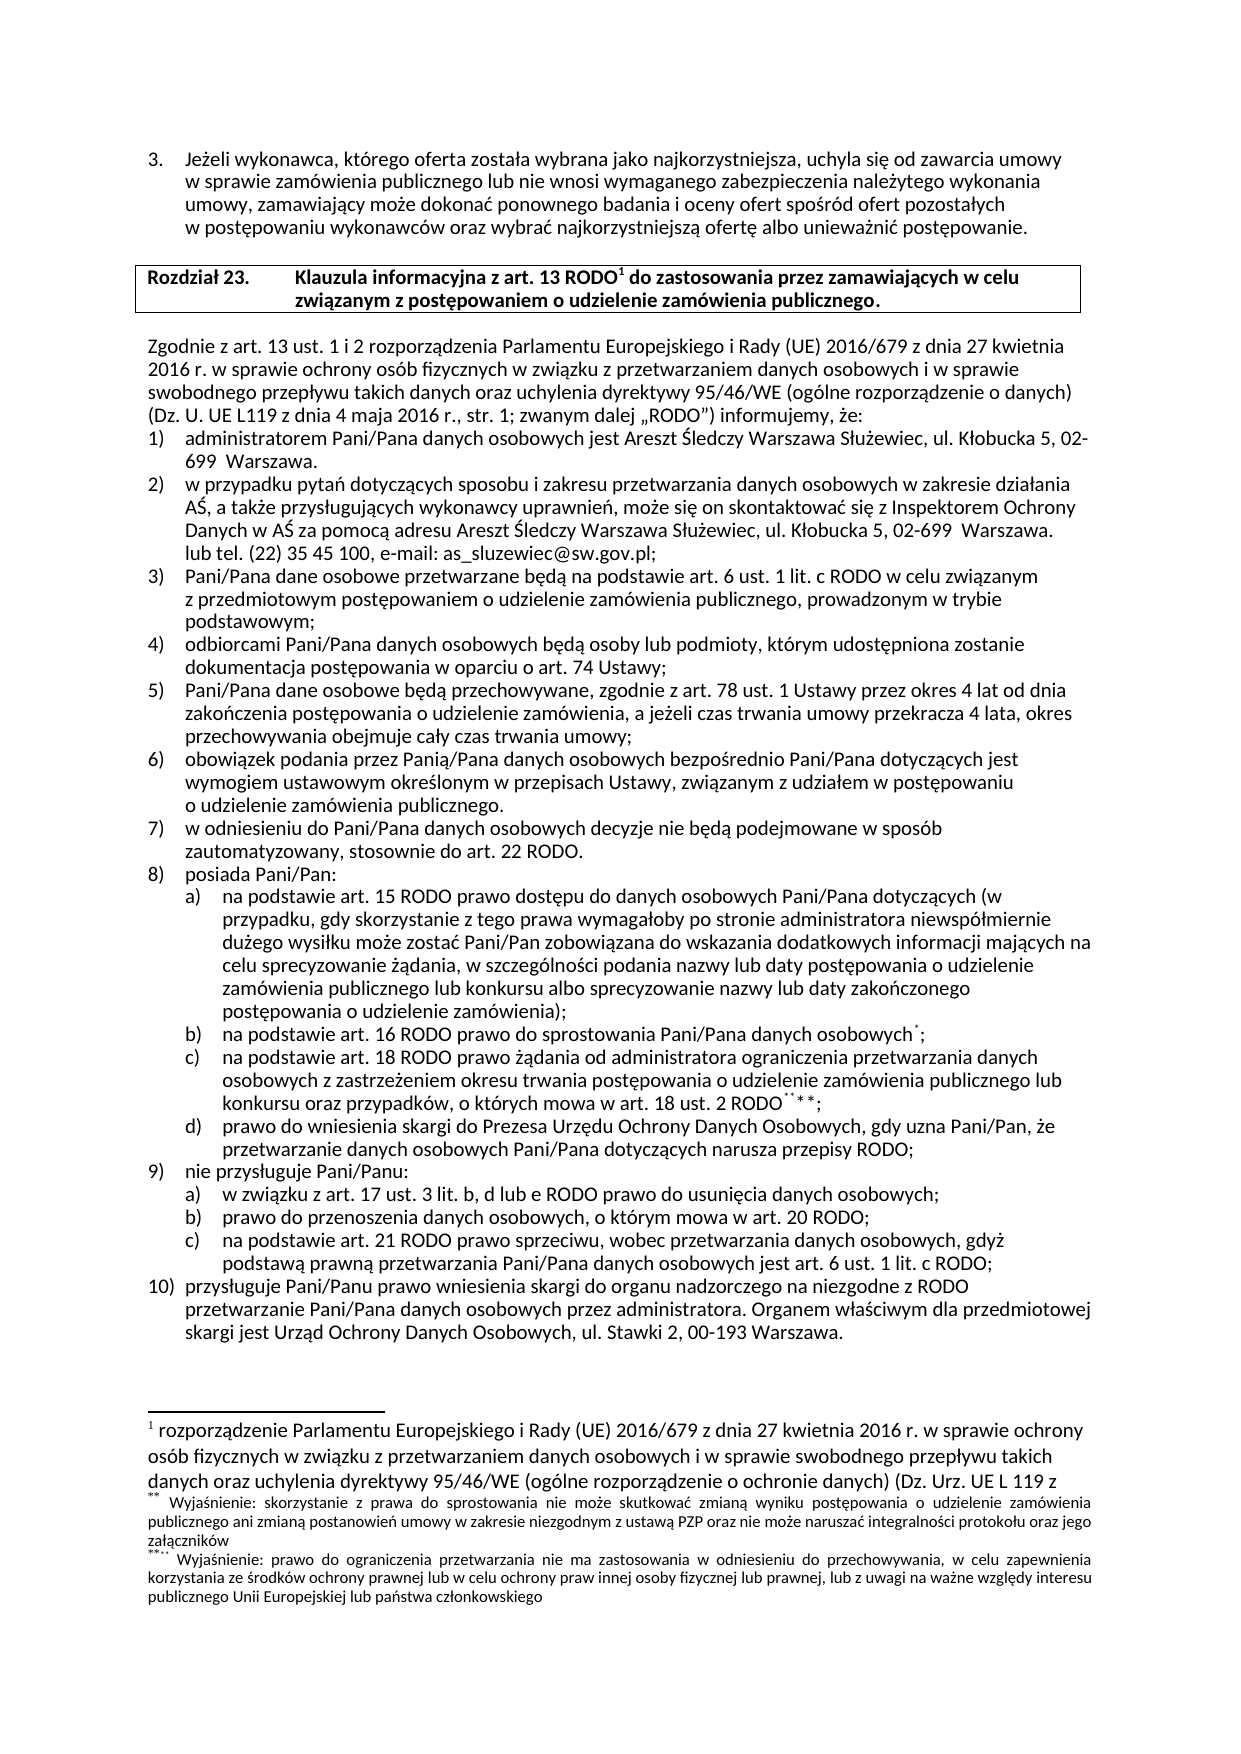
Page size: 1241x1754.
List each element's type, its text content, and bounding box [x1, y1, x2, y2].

list na podstawie art. 21 RODO prawo sprzeciwu, wobec przetwarzania danych osobowych, gdyż podstawą prawną przetwarzania Pani/Pana danych osobowych jest art. 6 ust. 1 lit. c RODO; [185, 1229, 1093, 1275]
list Pani/Pana dane osobowe będą przechowywane, zgodnie z art. 78 ust. 1 Ustawy przez okres 4 lat od dnia zakończenia postępowania o udzielenie zamówienia, a jeżeli czas trwania umowy przekracza 4 lata, okres przechowywania obejmuje cały czas trwania umowy; [148, 679, 1093, 748]
list w odniesieniu do Pani/Pana danych osobowych decyzje nie będą podejmowane w sposób zautomatyzowany, stosownie do art. 22 RODO. [148, 817, 1093, 863]
text Zgodnie z art. 13 ust. 1 i 2 rozporządzenia Parlamentu Europejskiego i Rady (UE) 2016/679 z dnia 27 kwietnia 2016 r. w sprawie ochrony osób fizycznych w związku z przetwarzaniem danych osobowych i w sprawie swobodnego przepływu takich danych oraz uchylenia dyrektywy 95/46/WE (ogólne rozporządzenie o danych) (Dz. U. UE L119 z dnia 4 maja 2016 r., str. 1; zwanym dalej „RODO”) informujemy, że: [148, 336, 1093, 427]
list w przypadku pytań dotyczących sposobu i zakresu przetwarzania danych osobowych w zakresie działania AŚ, a także przysługujących wykonawcy uprawnień, może się on skontaktować się z Inspektorem Ochrony Danych w AŚ za pomocą adresu Areszt Śledczy Warszawa Służewiec, ul. Kłobucka 5, 02-699 Warszawa. [148, 473, 1093, 542]
list nie przysługuje Pani/Panu: [148, 1161, 1093, 1183]
list posiada Pani/Pan: [148, 863, 1093, 886]
list Jeżeli wykonawca, którego oferta została wybrana jako najkorzystniejsza, uchyla się od zawarcia umowy w sprawie zamówienia publicznego lub nie wnosi wymaganego zabezpieczenia należytego wykonania umowy, zamawiający może dokonać ponownego badania i oceny ofert spośród ofert pozostałych w postępowaniu wykonawców oraz wybrać najkorzystniejszą ofertę albo unieważnić postępowanie. [148, 148, 1093, 239]
list prawo do wniesienia skargi do Prezesa Urzędu Ochrony Danych Osobowych, gdy uzna Pani/Pan, że przetwarzanie danych osobowych Pani/Pana dotyczących narusza przepisy RODO; [185, 1115, 1093, 1161]
list na podstawie art. 18 RODO prawo żądania od administratora ograniczenia przetwarzania danych osobowych z zastrzeżeniem okresu trwania postępowania o udzielenie zamówienia publicznego lub konkursu oraz przypadków, o których mowa w art. 18 ust. 2 RODO**; [185, 1046, 1093, 1115]
list przysługuje Pani/Panu prawo wniesienia skargi do organu nadzorczego na niezgodne z RODO przetwarzanie Pani/Pana danych osobowych przez administratora. Organem właściwym dla przedmiotowej skargi jest Urząd Ochrony Danych Osobowych, ul. Stawki 2, 00-193 Warszawa. [148, 1275, 1093, 1344]
list Pani/Pana dane osobowe przetwarzane będą na podstawie art. 6 ust. 1 lit. c RODO w celu związanym z przedmiotowym postępowaniem o udzielenie zamówienia publicznego, prowadzonym w trybie podstawowym; [148, 565, 1093, 633]
list w związku z art. 17 ust. 3 lit. b, d lub e RODO prawo do usunięcia danych osobowych; [185, 1183, 1093, 1206]
list prawo do przenoszenia danych osobowych, o którym mowa w art. 20 RODO; [185, 1206, 1093, 1229]
table_header Rozdział 23. Klauzula informacyjna z art. 13 RODO do zastosowania przez zamawiających w celu związanym z postępowaniem o udzielenie zamówienia publicznego. [136, 266, 1080, 312]
list na podstawie art. 16 RODO prawo do sprostowania Pani/Pana danych osobowych*; [185, 1023, 1093, 1046]
list odbiorcami Pani/Pana danych osobowych będą osoby lub podmioty, którym udostępniona zostanie dokumentacja postępowania w oparciu o art. 74 Ustawy; [148, 633, 1093, 679]
list administratorem Pani/Pana danych osobowych jest Areszt Śledczy Warszawa Służewiec, ul. Kłobucka 5, 02-699 Warszawa. [148, 427, 1093, 473]
text lub tel. (22) 35 45 100, e-mail: as_sluzewiec@sw.gov.pl; [185, 542, 1093, 565]
list obowiązek podania przez Panią/Pana danych osobowych bezpośrednio Pani/Pana dotyczących jest wymogiem ustawowym określonym w przepisach Ustawy, związanym z udziałem w postępowaniu o udzielenie zamówienia publicznego. [148, 748, 1093, 817]
list na podstawie art. 15 RODO prawo dostępu do danych osobowych Pani/Pana dotyczących (w przypadku, gdy skorzystanie z tego prawa wymagałoby po stronie administratora niewspółmiernie dużego wysiłku może zostać Pani/Pan zobowiązana do wskazania dodatkowych informacji mających na celu sprecyzowanie żądania, w szczególności podania nazwy lub daty postępowania o udzielenie zamówienia publicznego lub konkursu albo sprecyzowanie nazwy lub daty zakończonego postępowania o udzielenie zamówienia); [185, 886, 1093, 1023]
